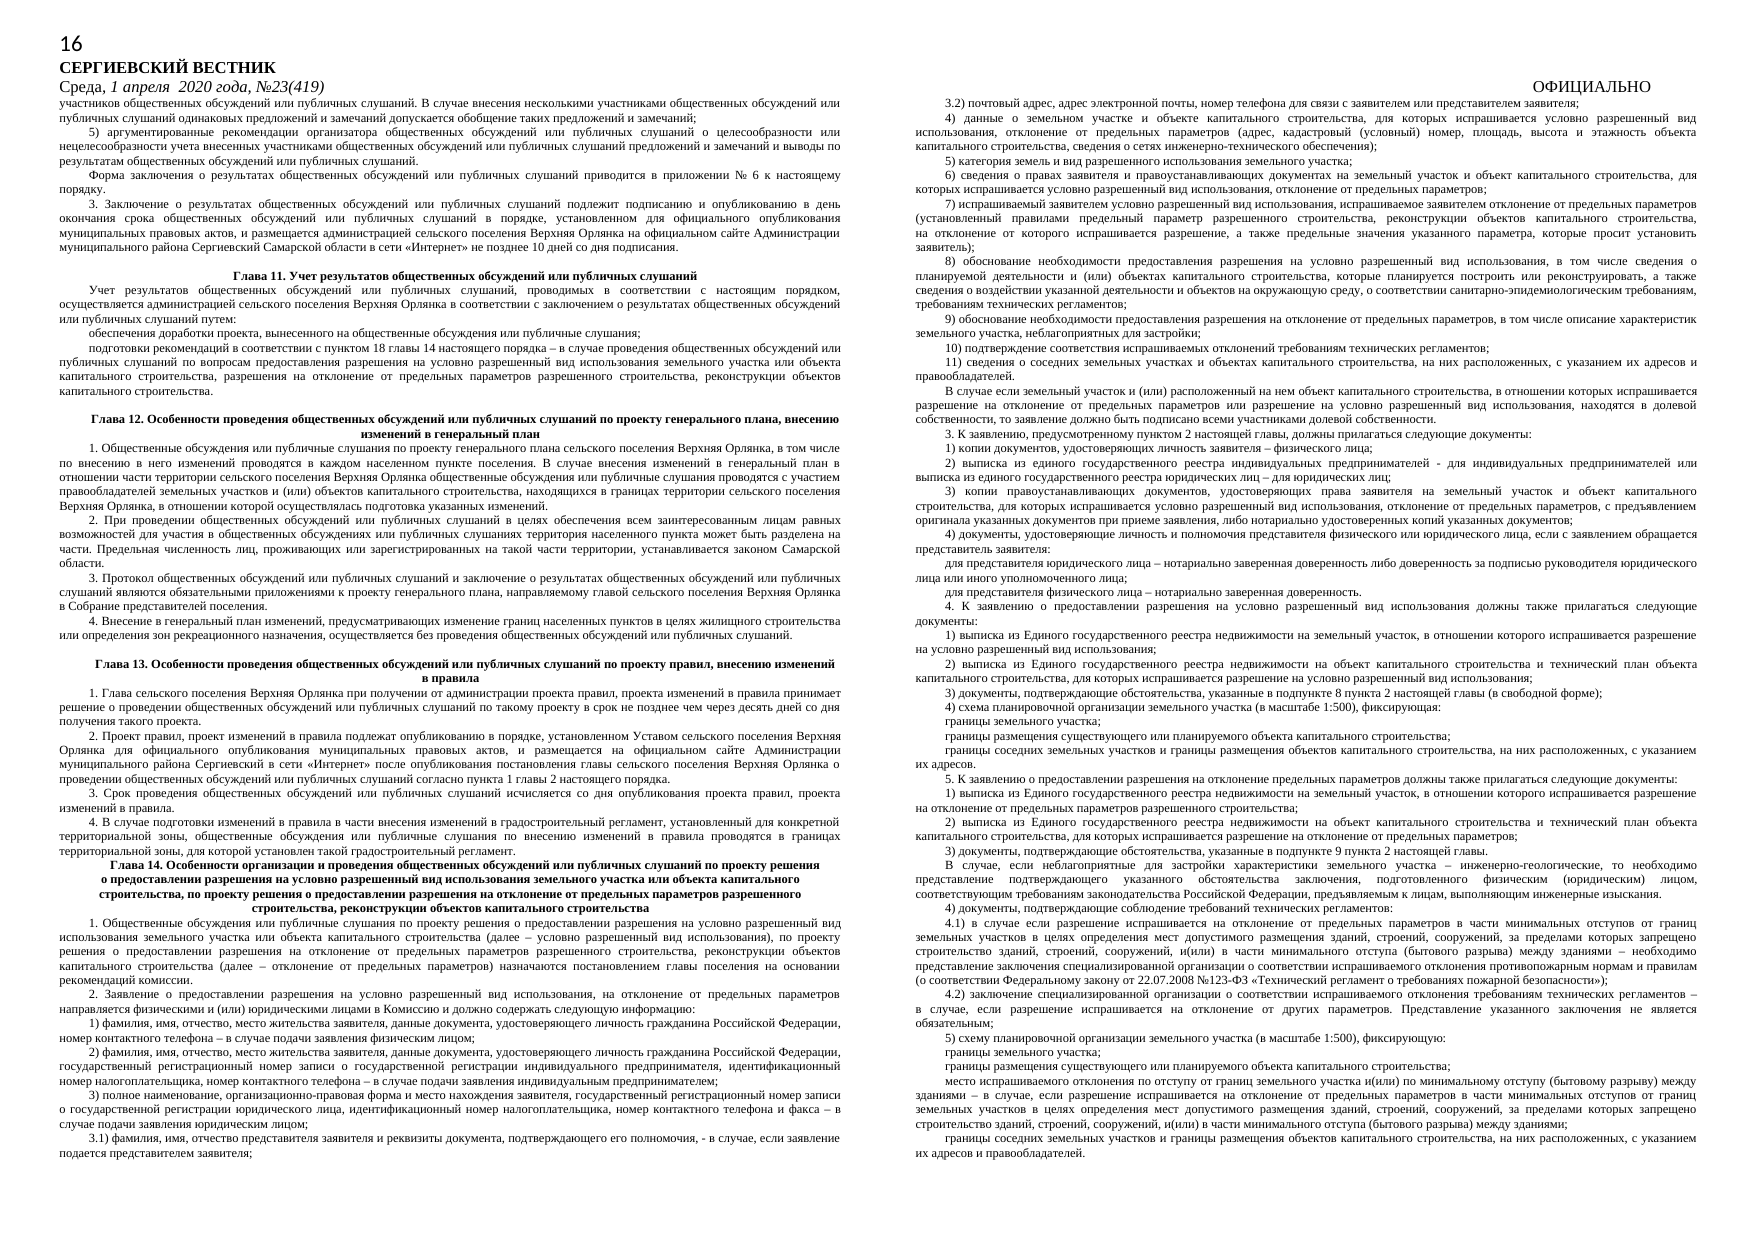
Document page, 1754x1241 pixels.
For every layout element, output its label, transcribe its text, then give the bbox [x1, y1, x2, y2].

text 4. Внесение в генеральный план изменений, предусматривающих изменение границ населенных пунктов в целях жилищного строительства или определения зон рекреационного назначения, осуществляется без проведения общественных обсуждений или публичных слушаний. [59, 613, 842, 642]
text границы размещения существующего или планируемого объекта капитального строительства; [915, 1059, 1698, 1073]
text 2) выписка из Единого государственного реестра недвижимости на объект капитального строительства и технический план объекта капитального строительства, для которых испрашивается разрешение на условно разрешенный вид использования; [915, 657, 1698, 685]
text 1. Общественные обсуждения или публичные слушания по проекту решения о предоставлении разрешения на условно разрешенный вид использования земельного участка или объекта капитального строительства (далее – условно разрешенный вид использования), по проекту решения о предоставлении разрешения на отклонение от предельных параметров разрешенного строительства, реконструкции объектов капитального строительства (далее – отклонение от предельных параметров) назначаются постановлением главы поселения на основании рекомендаций комиссии. [59, 915, 842, 987]
text 3. Срок проведения общественных обсуждений или публичных слушаний исчисляется со дня опубликования проекта правил, проекта изменений в правила. [59, 786, 842, 815]
text 4. К заявлению о предоставлении разрешения на условно разрешенный вид использования должны также прилагаться следующие документы: [915, 599, 1698, 628]
text В случае если земельный участок и (или) расположенный на нем объект капитального строительства, в отношении которых испрашивается разрешение на отклонение от предельных параметров или разрешение на условно разрешенный вид использования, находятся в долевой собственности, то заявление должно быть подписано всеми участниками долевой собственности. [915, 383, 1698, 427]
text границы соседних земельных участков и границы размещения объектов капитального строительства, на них расположенных, с указанием их адресов и правообладателей. [915, 1131, 1698, 1160]
text Учет результатов общественных обсуждений или публичных слушаний, проводимых в соответствии с настоящим порядком, осуществляется администрацией сельского поселения Верхняя Орлянка в соответствии с заключением о результатах общественных обсуждений или публичных слушаний путем: [59, 283, 842, 326]
text 11) сведения о соседних земельных участках и объектах капитального строительства, на них расположенных, с указанием их адресов и правообладателей. [915, 355, 1698, 383]
text 3.1) фамилия, имя, отчество представителя заявителя и реквизиты документа, подтверждающего его полномочия, - в случае, если заявление подается представителем заявителя; [59, 1131, 842, 1160]
text границы земельного участка; [915, 714, 1698, 728]
text 5. К заявлению о предоставлении разрешения на отклонение предельных параметров должны также прилагаться следующие документы: [915, 772, 1698, 786]
text границы соседних земельных участков и границы размещения объектов капитального строительства, на них расположенных, с указанием их адресов. [915, 743, 1698, 772]
text 4) документы, удостоверяющие личность и полномочия представителя физического или юридического лица, если с заявлением обращается представитель заявителя: [915, 527, 1698, 556]
text 9) обоснование необходимости предоставления разрешения на отклонение от предельных параметров, в том числе описание характеристик земельного участка, неблагоприятных для застройки; [915, 312, 1698, 340]
text 3. Протокол общественных обсуждений или публичных слушаний и заключение о результатах общественных обсуждений или публичных слушаний являются обязательными приложениями к проекту генерального плана, направляемому главой сельского поселения Верхняя Орлянка в Собрание представителей поселения. [59, 570, 842, 613]
text подготовки рекомендаций в соответствии с пунктом 18 главы 14 настоящего порядка – в случае проведения общественных обсуждений или публичных слушаний по вопросам предоставления разрешения на условно разрешенный вид использования земельного участка или объекта капитального строительства, разрешения на отклонение от предельных параметров разрешенного строительства, реконструкции объектов капитального строительства. [59, 340, 842, 398]
text 2) выписка из Единого государственного реестра недвижимости на объект капитального строительства и технический план объекта капитального строительства, для которых испрашивается разрешение на отклонение от предельных параметров; [915, 815, 1698, 843]
text Глава 12. Особенности проведения общественных обсуждений или публичных слушаний по проекту генерального плана, внесению изменений в генеральный план [59, 412, 842, 441]
text 3) документы, подтверждающие обстоятельства, указанные в подпункте 9 пункта 2 настоящей главы. [915, 843, 1698, 858]
text границы размещения существующего или планируемого объекта капитального строительства; [915, 728, 1698, 743]
text 4) данные о земельном участке и объекте капитального строительства, для которых испрашивается условно разрешенный вид использования, отклонение от предельных параметров (адрес, кадастровый (условный) номер, площадь, высота и этажность объекта капитального строительства, сведения о сетях инженерно-технического обеспечения); [915, 110, 1698, 153]
text 1) выписка из Единого государственного реестра недвижимости на земельный участок, в отношении которого испрашивается разрешение на отклонение от предельных параметров разрешенного строительства; [915, 786, 1698, 815]
text 3. Заключение о результатах общественных обсуждений или публичных слушаний подлежит подписанию и опубликованию в день окончания срока общественных обсуждений или публичных слушаний в порядке, установленном для официального опубликования муниципальных правовых актов, и размещается администрацией сельского поселения Верхняя Орлянка на официальном сайте Администрации муниципального района Сергиевский Самарской области в сети «Интернет» не позднее 10 дней со дня подписания. [59, 197, 842, 254]
text 4. В случае подготовки изменений в правила в части внесения изменений в градостроительный регламент, установленный для конкретной территориальной зоны, общественные обсуждения или публичные слушания по внесению изменений в правила проводятся в границах территориальной зоны, для которой установлен такой градостроительный регламент. [59, 815, 842, 858]
text 1. Глава сельского поселения Верхняя Орлянка при получении от администрации проекта правил, проекта изменений в правила принимает решение о проведении общественных обсуждений или публичных слушаний по такому проекту в срок не позднее чем через десять дней со дня получения такого проекта. [59, 685, 842, 728]
text 2) фамилия, имя, отчество, место жительства заявителя, данные документа, удостоверяющего личность гражданина Российской Федерации, государственный регистрационный номер записи о государственной регистрации индивидуального предпринимателя, идентификационный номер налогоплательщика, номер контактного телефона – в случае подачи заявления индивидуальным предпринимателем; [59, 1045, 842, 1088]
text 8) обоснование необходимости предоставления разрешения на условно разрешенный вид использования, в том числе сведения о планируемой деятельности и (или) объектах капитального строительства, которые планируется построить или реконструировать, а также сведения о воздействии указанной деятельности и объектов на окружающую среду, о соответствии санитарно-эпидемиологическим требованиям, требованиям технических регламентов; [915, 254, 1698, 312]
text 3) полное наименование, организационно-правовая форма и место нахождения заявителя, государственный регистрационный номер записи о государственной регистрации юридического лица, идентификационный номер налогоплательщика, номер контактного телефона и факса – в случае подачи заявления юридическим лицом; [59, 1088, 842, 1131]
text 1) фамилия, имя, отчество, место жительства заявителя, данные документа, удостоверяющего личность гражданина Российской Федерации, номер контактного телефона – в случае подачи заявления физическим лицом; [59, 1016, 842, 1045]
text Глава 14. Особенности организации и проведения общественных обсуждений или публичных слушаний по проекту решения о предоставлении разрешения на условно разрешенный вид использования земельного участка или объекта капитального строительства, по проекту решения о предоставлении разрешения на отклонение от предельных параметров разрешенного строительства, реконструкции объектов капитального строительства [59, 858, 842, 915]
text Форма заключения о результатах общественных обсуждений или публичных слушаний приводится в приложении № 6 к настоящему порядку. [59, 168, 842, 197]
text 4) документы, подтверждающие соблюдение требований технических регламентов: [915, 901, 1698, 915]
text место испрашиваемого отклонения по отступу от границ земельного участка и(или) по минимальному отступу (бытовому разрыву) между зданиями – в случае, если разрешение испрашивается на отклонение от предельных параметров в части минимальных отступов от границ земельных участков в целях определения мест допустимого размещения зданий, строений, сооружений, за пределами которых запрещено строительство зданий, строений, сооружений, и(или) в части минимального отступа (бытового разрыва) между зданиями; [915, 1073, 1698, 1131]
text 5) схему планировочной организации земельного участка (в масштабе 1:500), фиксирующую: [915, 1030, 1698, 1045]
text 5) аргументированные рекомендации организатора общественных обсуждений или публичных слушаний о целесообразности или нецелесообразности учета внесенных участниками общественных обсуждений или публичных слушаний предложений и замечаний и выводы по результатам общественных обсуждений или публичных слушаний. [59, 125, 842, 168]
text 2. Заявление о предоставлении разрешения на условно разрешенный вид использования, на отклонение от предельных параметров направляется физическими и (или) юридическими лицами в Комиссию и должно содержать следующую информацию: [59, 987, 842, 1016]
text 3. К заявлению, предусмотренному пунктом 2 настоящей главы, должны прилагаться следующие документы: [915, 427, 1698, 441]
text 10) подтверждение соответствия испрашиваемых отклонений требованиям технических регламентов; [915, 340, 1698, 355]
text для представителя юридического лица – нотариально заверенная доверенность либо доверенность за подписью руководителя юридического лица или иного уполномоченного лица; [915, 556, 1698, 585]
text 2. Проект правил, проект изменений в правила подлежат опубликованию в порядке, установленном Уставом сельского поселения Верхняя Орлянка для официального опубликования муниципальных правовых актов, и размещается на официальном сайте Администрации муниципального района Сергиевский в сети «Интернет» после опубликования постановления главы сельского поселения Верхняя Орлянка о проведении общественных обсуждений или публичных слушаний согласно пункта 1 главы 2 настоящего порядка. [59, 728, 842, 786]
text 2) выписка из единого государственного реестра индивидуальных предпринимателей - для индивидуальных предпринимателей или выписка из единого государственного реестра юридических лиц – для юридических лиц; [915, 455, 1698, 484]
text обеспечения доработки проекта, вынесенного на общественные обсуждения или публичные слушания; [59, 326, 842, 340]
text 5) категория земель и вид разрешенного использования земельного участка; [915, 153, 1698, 168]
text границы земельного участка; [915, 1045, 1698, 1059]
text 7) испрашиваемый заявителем условно разрешенный вид использования, испрашиваемое заявителем отклонение от предельных параметров (установленный правилами предельный параметр разрешенного строительства, реконструкции объектов капитального строительства, на отклонение от которого испрашивается разрешение, а также предельные значения указанного параметра, которые просит установить заявитель); [915, 197, 1698, 254]
text 3) копии правоустанавливающих документов, удостоверяющих права заявителя на земельный участок и объект капитального строительства, для которых испрашивается условно разрешенный вид использования, отклонение от предельных параметров, с предъявлением оригинала указанных документов при приеме заявления, либо нотариально удостоверенных копий указанных документов; [915, 484, 1698, 527]
text для представителя физического лица – нотариально заверенная доверенность. [915, 585, 1698, 599]
text 1) выписка из Единого государственного реестра недвижимости на земельный участок, в отношении которого испрашивается разрешение на условно разрешенный вид использования; [915, 628, 1698, 657]
text 4.2) заключение специализированной организации о соответствии испрашиваемого отклонения требованиям технических регламентов – в случае, если разрешение испрашивается на отклонение от других параметров. Представление указанного заключения не является обязательным; [915, 987, 1698, 1030]
text 4) схема планировочной организации земельного участка (в масштабе 1:500), фиксирующая: [915, 700, 1698, 714]
text 2. При проведении общественных обсуждений или публичных слушаний в целях обеспечения всем заинтересованным лицам равных возможностей для участия в общественных обсуждениях или публичных слушаниях территория населенного пункта может быть разделена на части. Предельная численность лиц, проживающих или зарегистрированных на такой части территории, устанавливается законом Самарской области. [59, 513, 842, 570]
text 3.2) почтовый адрес, адрес электронной почты, номер телефона для связи с заявителем или представителем заявителя; [915, 96, 1698, 110]
text Глава 11. Учет результатов общественных обсуждений или публичных слушаний [59, 268, 842, 283]
text 3) документы, подтверждающие обстоятельства, указанные в подпункте 8 пункта 2 настоящей главы (в свободной форме); [915, 685, 1698, 700]
text 6) сведения о правах заявителя и правоустанавливающих документах на земельный участок и объект капитального строительства, для которых испрашивается условно разрешенный вид использования, отклонение от предельных параметров; [915, 168, 1698, 197]
text 1) копии документов, удостоверяющих личность заявителя – физического лица; [915, 441, 1698, 455]
text 4.1) в случае если разрешение испрашивается на отклонение от предельных параметров в части минимальных отступов от границ земельных участков в целях определения мест допустимого размещения зданий, строений, сооружений, за пределами которых запрещено строительство зданий, строений, сооружений, и(или) в части минимального отступа (бытового разрыва) между зданиями – необходимо представление заключения специализированной организации о соответствии испрашиваемого отклонения противопожарным нормам и правилам (о соответствии Федеральному закону от 22.07.2008 №123-ФЗ «Технический регламент о требованиях пожарной безопасности»); [915, 915, 1698, 987]
text 1. Общественные обсуждения или публичные слушания по проекту генерального плана сельского поселения Верхняя Орлянка, в том числе по внесению в него изменений проводятся в каждом населенном пункте поселения. В случае внесения изменений в генеральный план в отношении части территории сельского поселения Верхняя Орлянка общественные обсуждения или публичные слушания проводятся с участием правообладателей земельных участков и (или) объектов капитального строительства, находящихся в границах территории сельского поселения Верхняя Орлянка, в отношении которой осуществлялась подготовка указанных изменений. [59, 441, 842, 513]
text Глава 13. Особенности проведения общественных обсуждений или публичных слушаний по проекту правил, внесению изменений в правила [59, 657, 842, 685]
text В случае, если неблагоприятные для застройки характеристики земельного участка – инженерно-геологические, то необходимо представление подтверждающего указанного обстоятельства заключения, подготовленного физическим (юридическим) лицом, соответствующим требованиям законодательства Российской Федерации, предъявляемым к лицам, выполняющим инженерные изыскания. [915, 858, 1698, 901]
